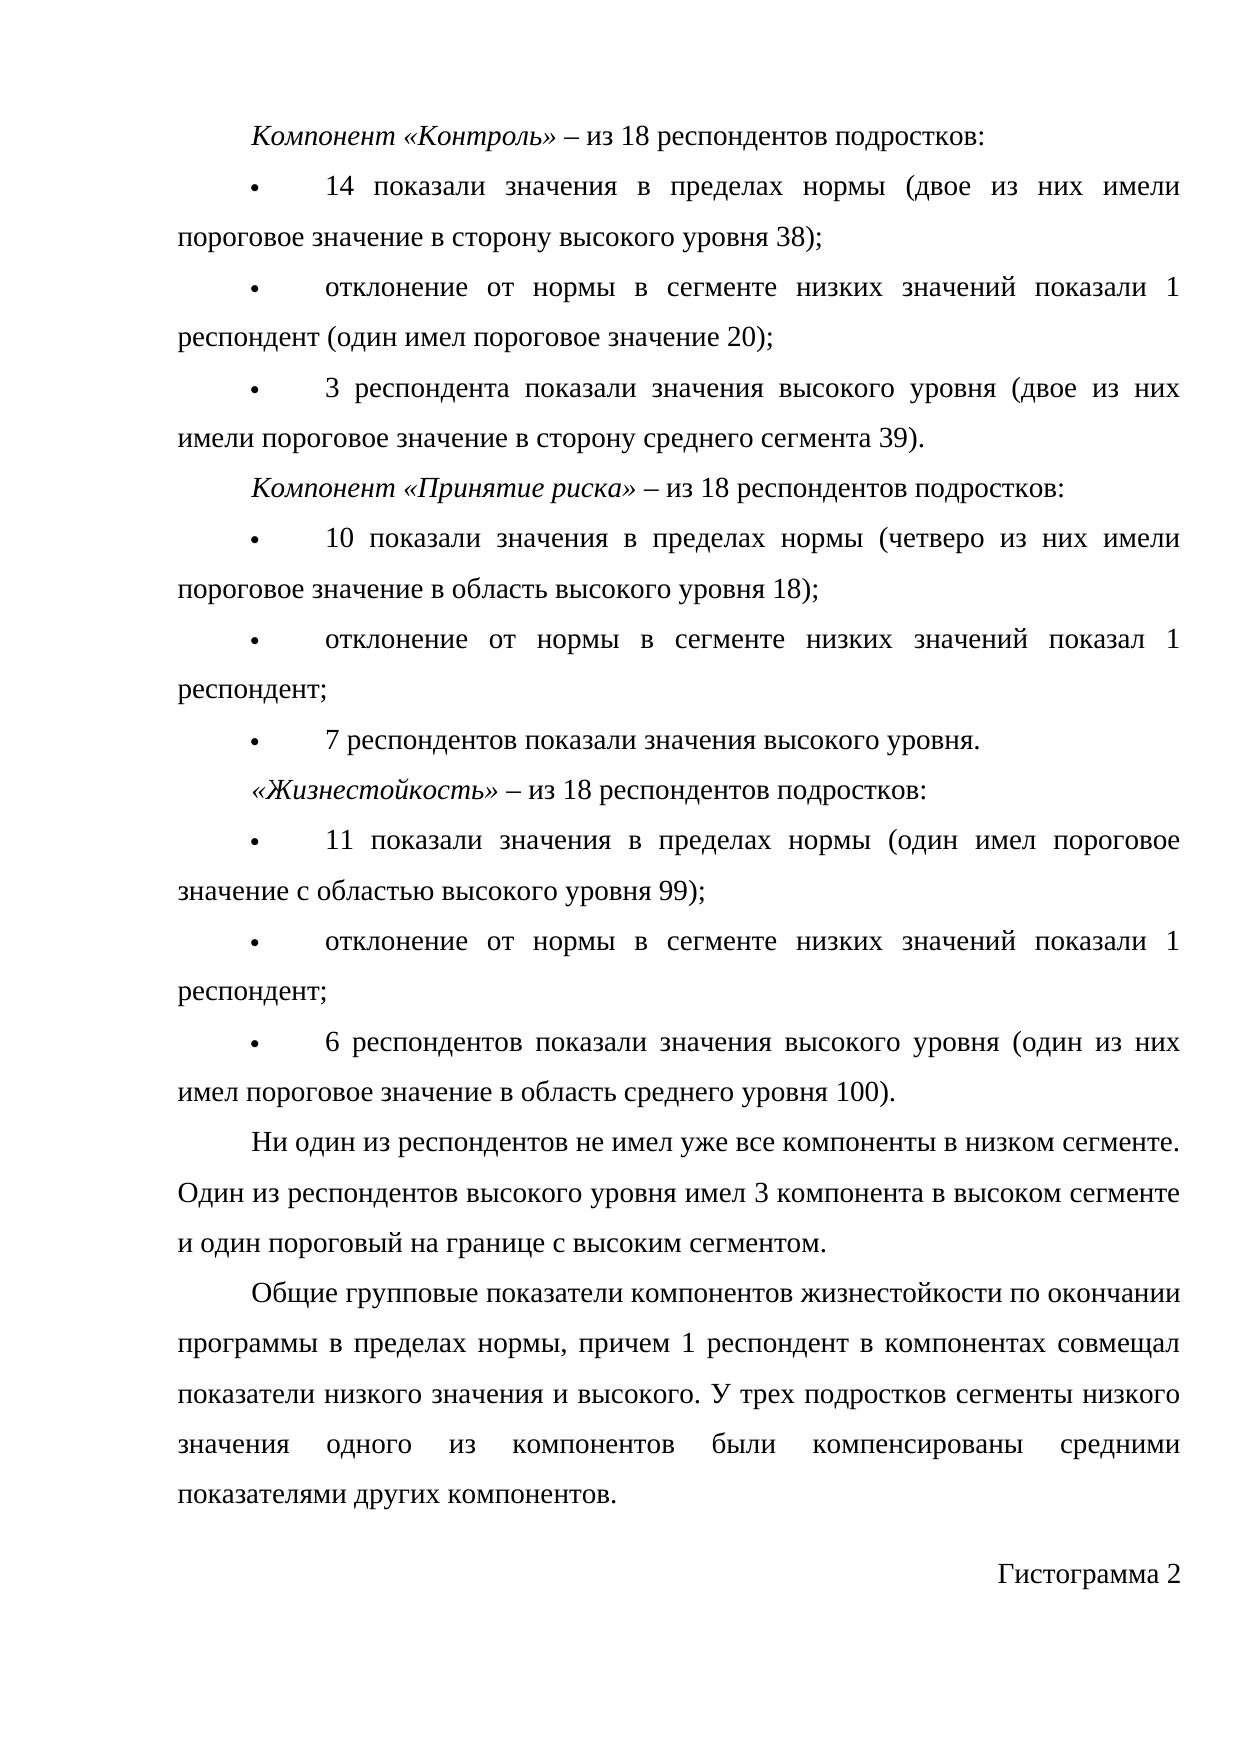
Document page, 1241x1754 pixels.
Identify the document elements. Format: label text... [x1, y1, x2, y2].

list отклонение от нормы в сегменте низких значений показали 1 респондент (один имел пороговое значение 20); [177, 269, 1181, 353]
list 3 респондента показали значения высокого уровня (двое из них имели пороговое значение в сторону среднего сегмента 39). [177, 370, 1181, 453]
text Гистограмма 2 [177, 1556, 1181, 1589]
text Общие групповые показатели компонентов жизнестойкости по окончании программы в пределах нормы, причем 1 респондент в компонентах совмещал показатели низкого значения и высокого. У трех подростков сегменты низкого значения одного из компонентов были компенсированы средними показателями других компонентов. [177, 1275, 1181, 1510]
list 14 показали значения в пределах нормы (двое из них имели пороговое значение в сторону высокого уровня 38); [177, 168, 1181, 252]
list 7 респондентов показали значения высокого уровня. [177, 722, 1181, 755]
text Компонент «Принятие риска» – из 18 респондентов подростков: [177, 470, 1181, 504]
list 11 показали значения в пределах нормы (один имел пороговое значение с областью высокого уровня 99); [177, 822, 1181, 906]
text Ни один из респондентов не имел уже все компоненты в низком сегменте. Один из респондентов высокого уровня имел 3 компонента в высоком сегменте и один пороговый на границе с высоким сегментом. [177, 1124, 1181, 1258]
list отклонение от нормы в сегменте низких значений показал 1 респондент; [177, 621, 1181, 705]
text «Жизнестойкость» – из 18 респондентов подростков: [177, 772, 1181, 806]
text Компонент «Контроль» – из 18 респондентов подростков: [177, 118, 1181, 152]
list отклонение от нормы в сегменте низких значений показали 1 респондент; [177, 923, 1181, 1007]
list 6 респондентов показали значения высокого уровня (один из них имел пороговое значение в область среднего уровня 100). [177, 1024, 1181, 1108]
list 10 показали значения в пределах нормы (четверо из них имели пороговое значение в область высокого уровня 18); [177, 521, 1181, 604]
